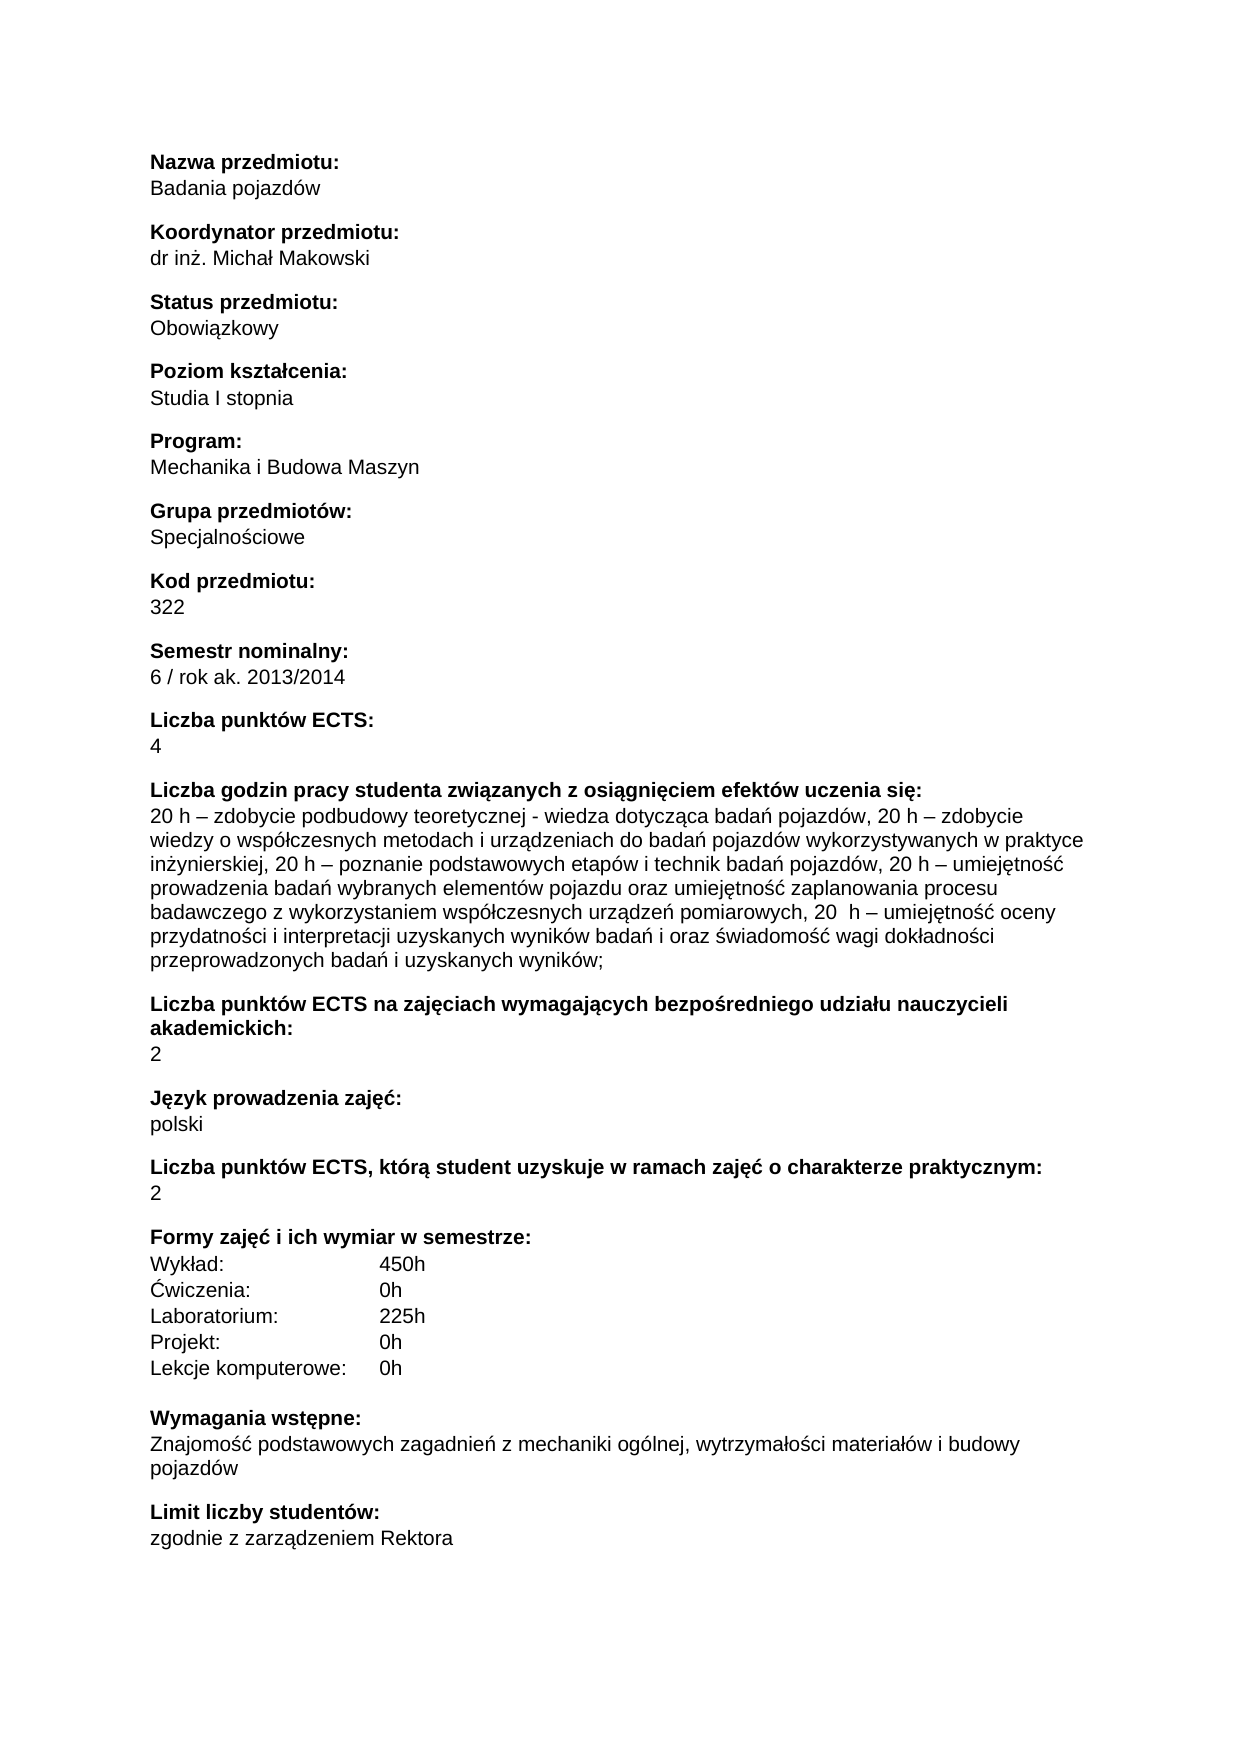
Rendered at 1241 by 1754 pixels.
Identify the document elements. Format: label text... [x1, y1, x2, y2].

text Mechanika i Budowa Maszyn [150, 455, 1090, 479]
table_cell Ćwiczenia: [140, 1278, 367, 1302]
text Badania pojazdów [150, 176, 1090, 200]
text 322 [150, 595, 1090, 619]
text Obowiązkowy [150, 316, 1090, 339]
table_cell Lekcje komputerowe: [140, 1356, 367, 1380]
text Grupa przedmiotów: [150, 499, 1090, 523]
text Koordynator przedmiotu: [150, 220, 1090, 244]
text dr inż. Michał Makowski [150, 246, 1090, 270]
text Program: [150, 429, 1090, 453]
text Formy zajęć i ich wymiar w semestrze: [150, 1225, 1090, 1249]
text Status przedmiotu: [150, 289, 1090, 313]
table_cell Laboratorium: [140, 1304, 367, 1328]
text 6 / rok ak. 2013/2014 [150, 664, 1090, 688]
text 20 h – zdobycie podbudowy teoretycznej - wiedza dotycząca badań pojazdów, 20 h – zdobycie wiedzy o współczesnych metodach i urządzeniach do badań pojazdów wykorzystywanych w praktyce inżynierskiej, 20 h – poznanie podstawowych etapów i technik badań pojazdów, 20 h – umiejętność prowadzenia badań wybranych elementów pojazdu oraz umiejętność zaplanowania procesu badawczego z wykorzystaniem współczesnych urządzeń pomiarowych, 20 h – umiejętność oceny przydatności i interpretacji uzyskanych wyników badań i oraz świadomość wagi dokładności przeprowadzonych badań i uzyskanych wyników; [150, 804, 1090, 972]
text Znajomość podstawowych zagadnień z mechaniki ogólnej, wytrzymałości materiałów i budowy pojazdów [150, 1432, 1090, 1480]
text zgodnie z zarządzeniem Rektora [150, 1526, 1090, 1549]
text Semestr nominalny: [150, 638, 1090, 662]
table_header Wykład: [140, 1252, 367, 1276]
text Nazwa przedmiotu: [150, 150, 1090, 174]
text Liczba punktów ECTS, którą student uzyskuje w ramach zajęć o charakterze praktycznym: [150, 1155, 1090, 1179]
text Liczba punktów ECTS na zajęciach wymagających bezpośredniego udziału nauczycieli akademickich: [150, 992, 1090, 1039]
table_cell 0h [369, 1328, 597, 1354]
table_cell 0h [369, 1276, 597, 1302]
text Poziom kształcenia: [150, 359, 1090, 383]
text Liczba punktów ECTS: [150, 708, 1090, 732]
text Kod przedmiotu: [150, 569, 1090, 593]
text 2 [150, 1042, 1090, 1066]
text Studia I stopnia [150, 385, 1090, 409]
text Specjalnościowe [150, 525, 1090, 549]
text Liczba godzin pracy studenta związanych z osiągnięciem efektów uczenia się: [150, 778, 1090, 802]
table_header 450h [369, 1252, 597, 1276]
text 4 [150, 734, 1090, 758]
table_cell 225h [369, 1302, 597, 1328]
text 2 [150, 1181, 1090, 1205]
table_cell Projekt: [140, 1330, 367, 1354]
text Limit liczby studentów: [150, 1499, 1090, 1523]
text polski [150, 1111, 1090, 1135]
table_cell 0h [369, 1354, 597, 1380]
text Język prowadzenia zajęć: [150, 1085, 1090, 1109]
text Wymagania wstępne: [150, 1406, 1090, 1430]
